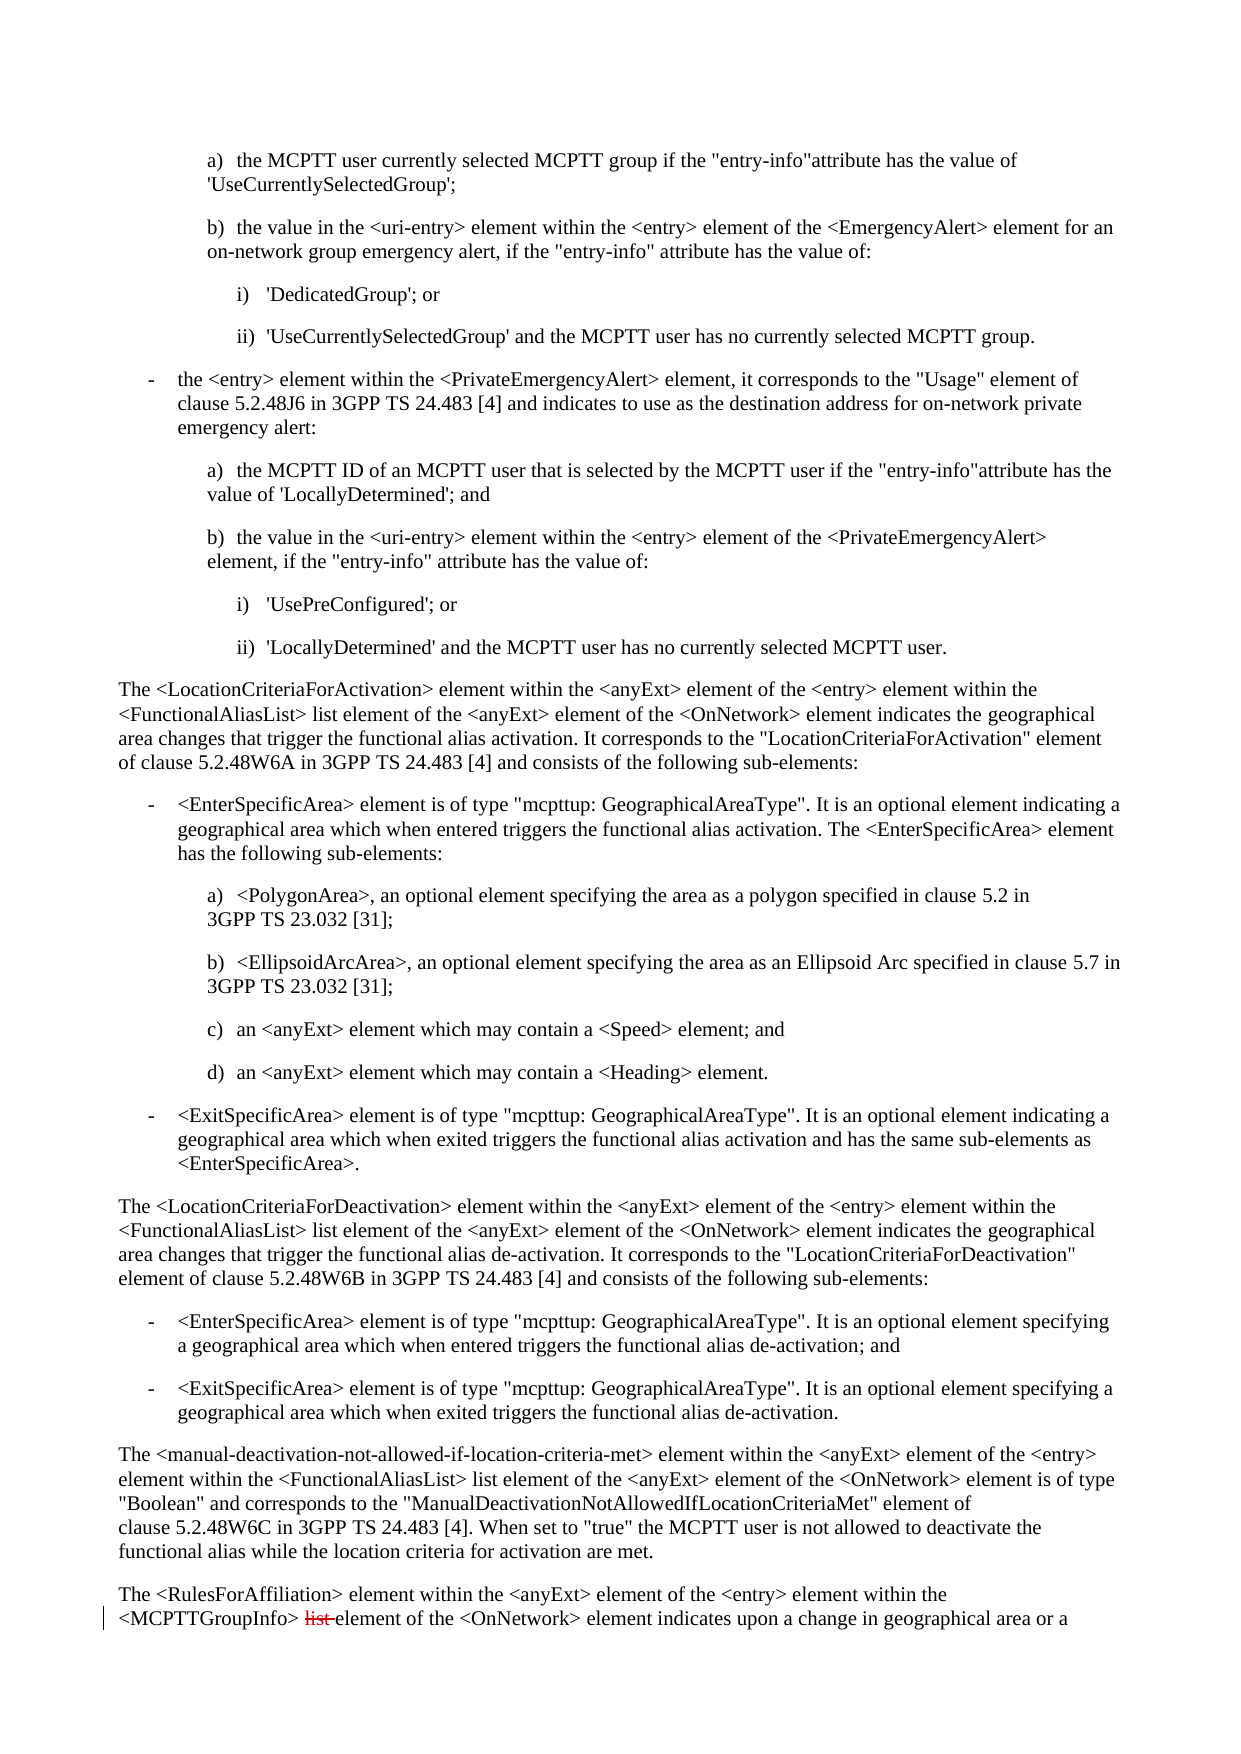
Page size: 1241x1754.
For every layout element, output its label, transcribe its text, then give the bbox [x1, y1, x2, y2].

text The <LocationCriteriaForDeactivation> element within the <anyExt> element of the <entry> element within the <FunctionalAliasList> list element of the <anyExt> element of the <OnNetwork> element indicates the geographical area changes that trigger the functional alias de-activation. It corresponds to the "LocationCriteriaForDeactivation" element of clause 5.2.48W6B in 3GPP TS 24.483 [4] and consists of the following sub-elements: [118, 1194, 1122, 1290]
text - <ExitSpecificArea> element is of type "mcpttup: GeographicalAreaType". It is an optional element specifying a geographical area which when exited triggers the functional alias de-activation. [148, 1376, 1122, 1424]
text b) the value in the <uri-entry> element within the <entry> element of the <EmergencyAlert> element for an on-network group emergency alert, if the "entry-info" attribute has the value of: [207, 214, 1122, 263]
text - <EnterSpecificArea> element is of type "mcpttup: GeographicalAreaType". It is an optional element specifying a geographical area which when entered triggers the functional alias de-activation; and [148, 1309, 1122, 1357]
text ii) 'UseCurrentlySelectedGroup' and the MCPTT user has no currently selected MCPTT group. [236, 324, 1122, 348]
text a) the MCPTT user currently selected MCPTT group if the "entry-info"attribute has the value of 'UseCurrentlySelectedGroup'; [207, 148, 1122, 196]
text - <EnterSpecificArea> element is of type "mcpttup: GeographicalAreaType". It is an optional element indicating a geographical area which when entered triggers the functional alias activation. The <EnterSpecificArea> element has the following sub-elements: [148, 792, 1122, 864]
text a) the MCPTT ID of an MCPTT user that is selected by the MCPTT user if the "entry-info"attribute has the value of 'LocallyDetermined'; and [207, 458, 1122, 506]
text - the <entry> element within the <PrivateEmergencyAlert> element, it corresponds to the "Usage" element of clause 5.2.48J6 in 3GPP TS 24.483 [4] and indicates to use as the destination address for on-network private emergency alert: [148, 367, 1122, 439]
text b) the value in the <uri-entry> element within the <entry> element of the <PrivateEmergencyAlert> element, if the "entry-info" attribute has the value of: [207, 525, 1122, 573]
text i) 'DedicatedGroup'; or [236, 281, 1122, 306]
text The <LocationCriteriaForActivation> element within the <anyExt> element of the <entry> element within the <FunctionalAliasList> list element of the <anyExt> element of the <OnNetwork> element indicates the geographical area changes that trigger the functional alias activation. It corresponds to the "LocationCriteriaForActivation" element of clause 5.2.48W6A in 3GPP TS 24.483 [4] and consists of the following sub-elements: [118, 677, 1122, 774]
text b) <EllipsoidArcArea>, an optional element specifying the area as an Ellipsoid Arc specified in clause 5.7 in 3GPP TS 23.032 [31]; [207, 950, 1122, 998]
text - <ExitSpecificArea> element is of type "mcpttup: GeographicalAreaType". It is an optional element indicating a geographical area which when exited triggers the functional alias activation and has the same sub-elements as <EnterSpecificArea>. [148, 1103, 1122, 1175]
text The <manual-deactivation-not-allowed-if-location-criteria-met> element within the <anyExt> element of the <entry> element within the <FunctionalAliasList> list element of the <anyExt> element of the <OnNetwork> element is of type "Boolean" and corresponds to the "ManualDeactivationNotAllowedIfLocationCriteriaMet" element of clause 5.2.48W6C in 3GPP TS 24.483 [4]. When set to "true" the MCPTT user is not allowed to deactivate the functional alias while the location criteria for activation are met. [118, 1442, 1122, 1563]
text c) an <anyExt> element which may contain a <Speed> element; and [207, 1017, 1122, 1041]
text ii) 'LocallyDetermined' and the MCPTT user has no currently selected MCPTT user. [236, 634, 1122, 659]
text i) 'UsePreConfigured'; or [236, 592, 1122, 616]
text a) <PolygonArea>, an optional element specifying the area as a polygon specified in clause 5.2 in 3GPP TS 23.032 [31]; [207, 883, 1122, 931]
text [118, 1581, 1122, 1629]
text d) an <anyExt> element which may contain a <Heading> element. [207, 1060, 1122, 1084]
